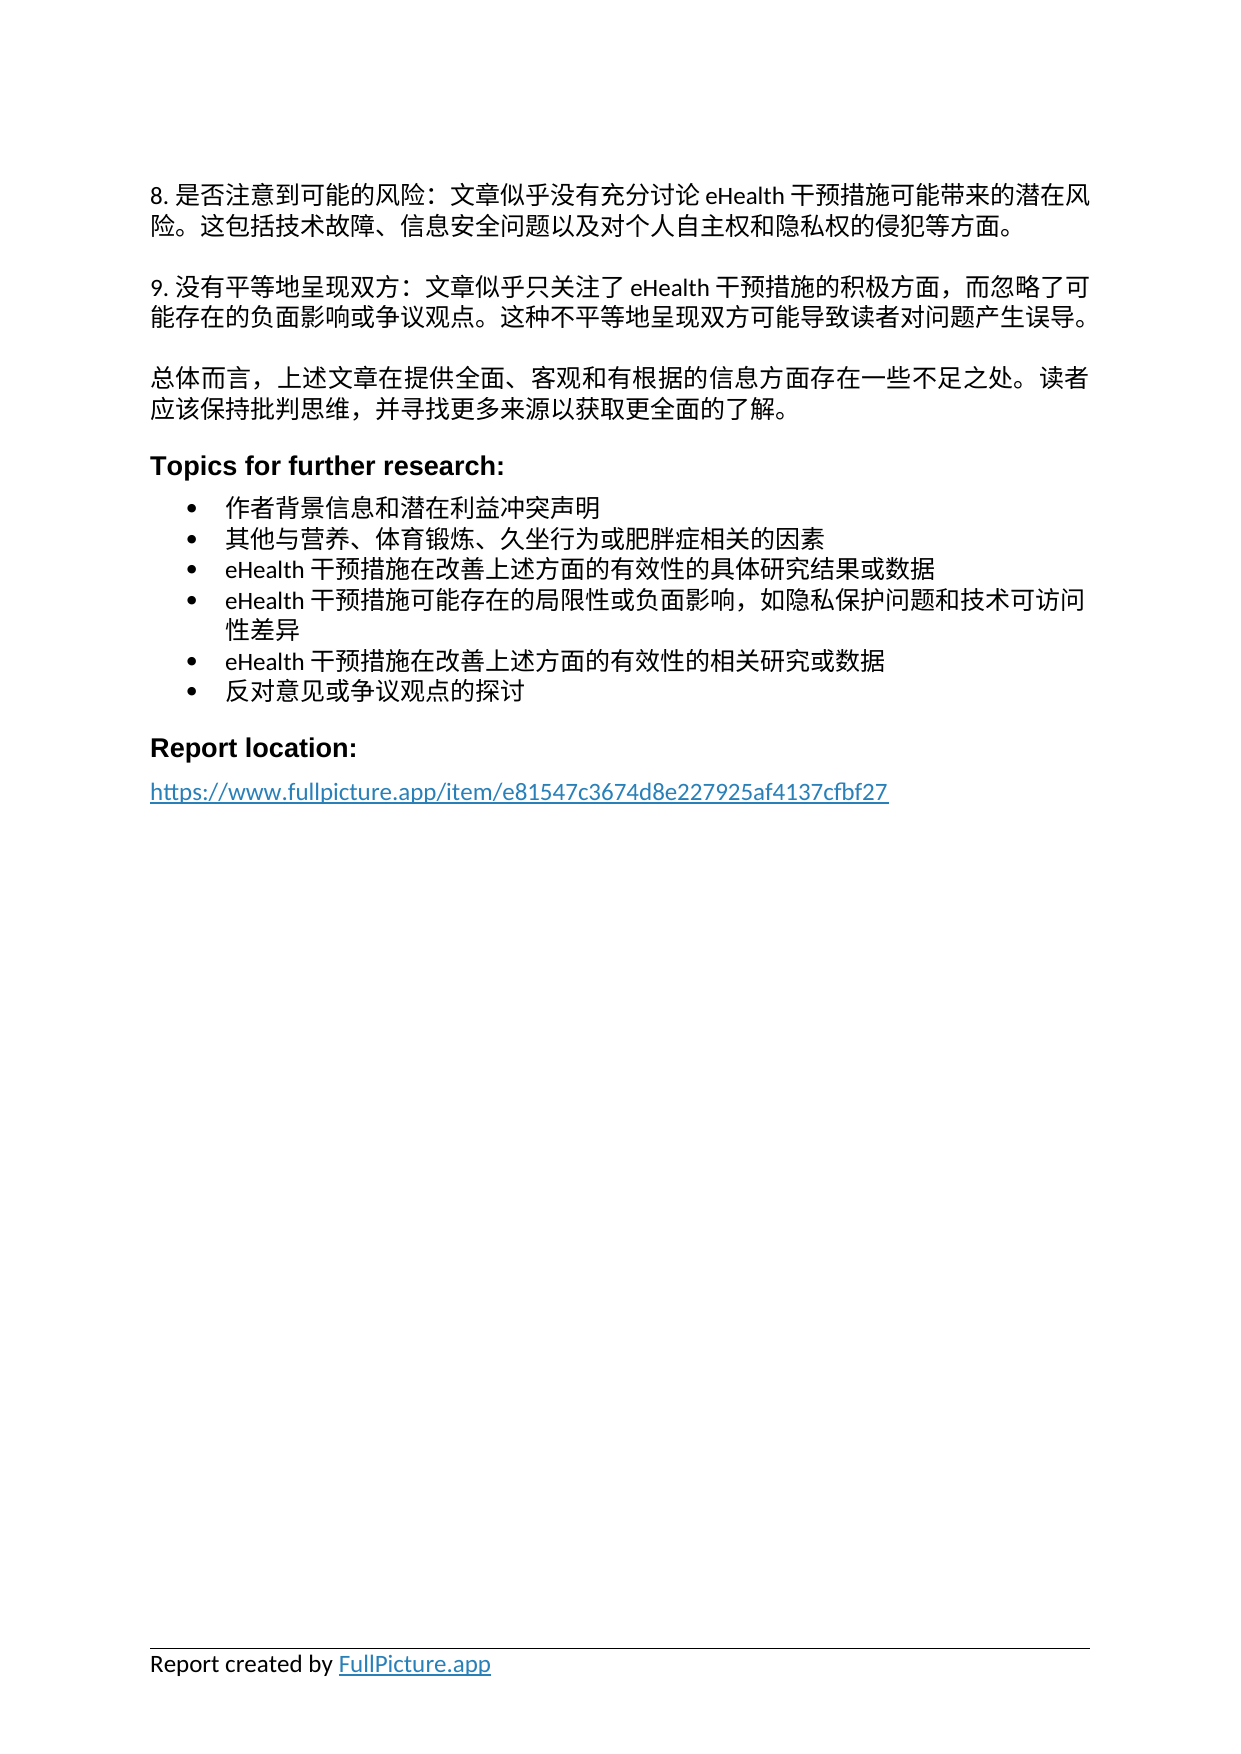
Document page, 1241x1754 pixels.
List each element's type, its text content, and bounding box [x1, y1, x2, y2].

list 反对意见或争议观点的探讨 [187, 677, 1090, 707]
subtitle Topics for further research: [150, 450, 1090, 481]
list 其他与营养、体育锻炼、久坐行为或肥胖症相关的因素 [187, 524, 1090, 554]
text https://www.fullpicture.app/item/e81547c3674d8e227925af4137cfbf27 [150, 776, 1090, 806]
text 总体而言，上述文章在提供全面、客观和有根据的信息方面存在一些不足之处。读者应该保持批判思维，并寻找更多来源以获取更全面的了解。 [150, 364, 1090, 425]
list 作者背景信息和潜在利益冲突声明 [187, 493, 1090, 524]
text 9. 没有平等地呈现双方：文章似乎只关注了eHealth干预措施的积极方面，而忽略了可能存在的负面影响或争议观点。这种不平等地呈现双方可能导致读者对问题产生误导。 [150, 272, 1090, 333]
list eHealth干预措施在改善上述方面的有效性的相关研究或数据 [187, 646, 1090, 677]
list eHealth干预措施在改善上述方面的有效性的具体研究结果或数据 [187, 554, 1090, 585]
subtitle Report location: [150, 732, 1090, 763]
text 8. 是否注意到可能的风险：文章似乎没有充分讨论eHealth干预措施可能带来的潜在风险。这包括技术故障、信息安全问题以及对个人自主权和隐私权的侵犯等方面。 [150, 181, 1090, 242]
list eHealth干预措施可能存在的局限性或负面影响，如隐私保护问题和技术可访问性差异 [187, 585, 1090, 646]
